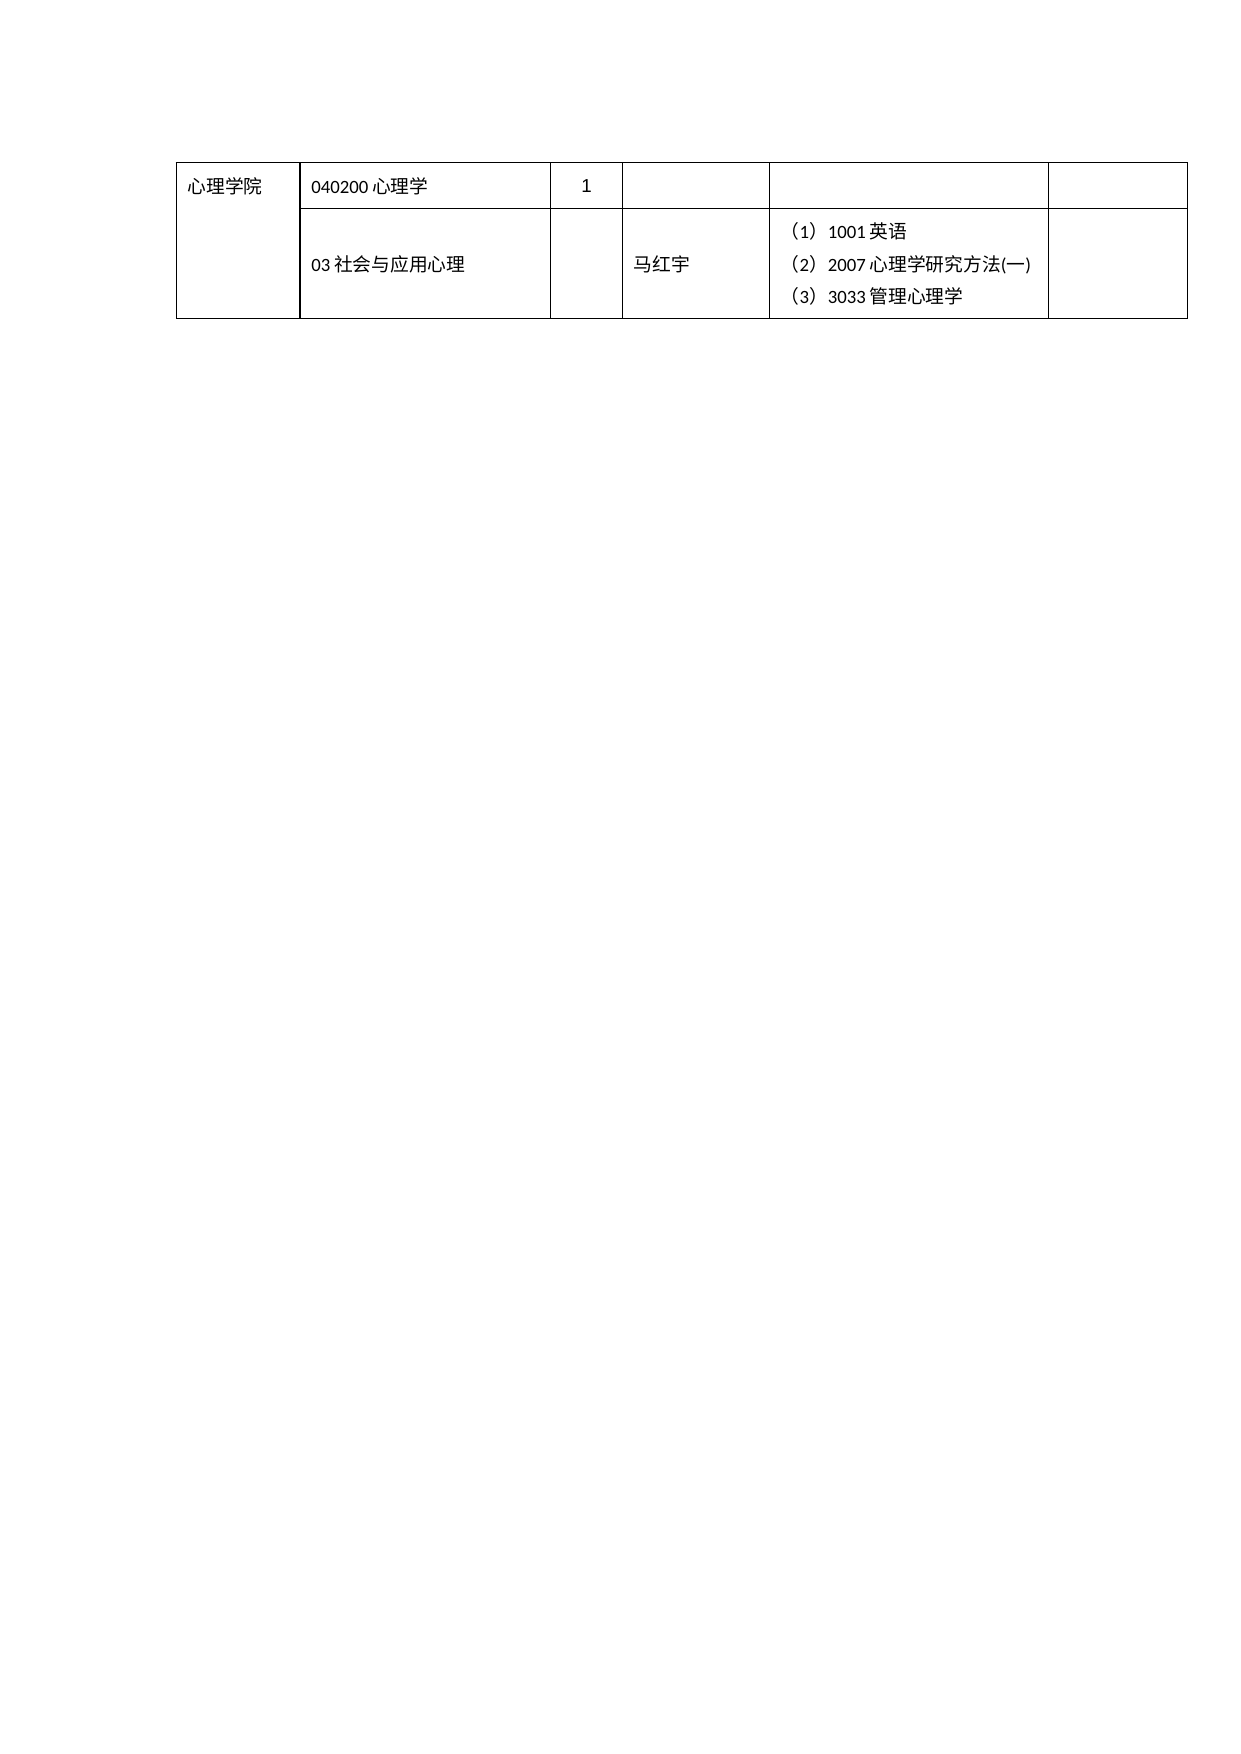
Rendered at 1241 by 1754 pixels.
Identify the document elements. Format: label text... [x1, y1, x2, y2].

table_cell [1049, 209, 1187, 318]
table_cell 1 [551, 163, 622, 207]
table_cell [551, 209, 622, 318]
table_cell 03社会与应用心理 [301, 209, 550, 318]
table_cell [623, 163, 769, 207]
table_cell [1049, 163, 1187, 207]
table_cell （1）1001英语 （2）2007心理学研究方法(一) （3）3033管理心理学 [770, 209, 1048, 318]
table_cell [770, 163, 1048, 207]
table_cell 040200心理学 [301, 163, 550, 207]
table_cell 马红宇 [623, 209, 769, 318]
table_cell 心理学院 [177, 163, 299, 318]
